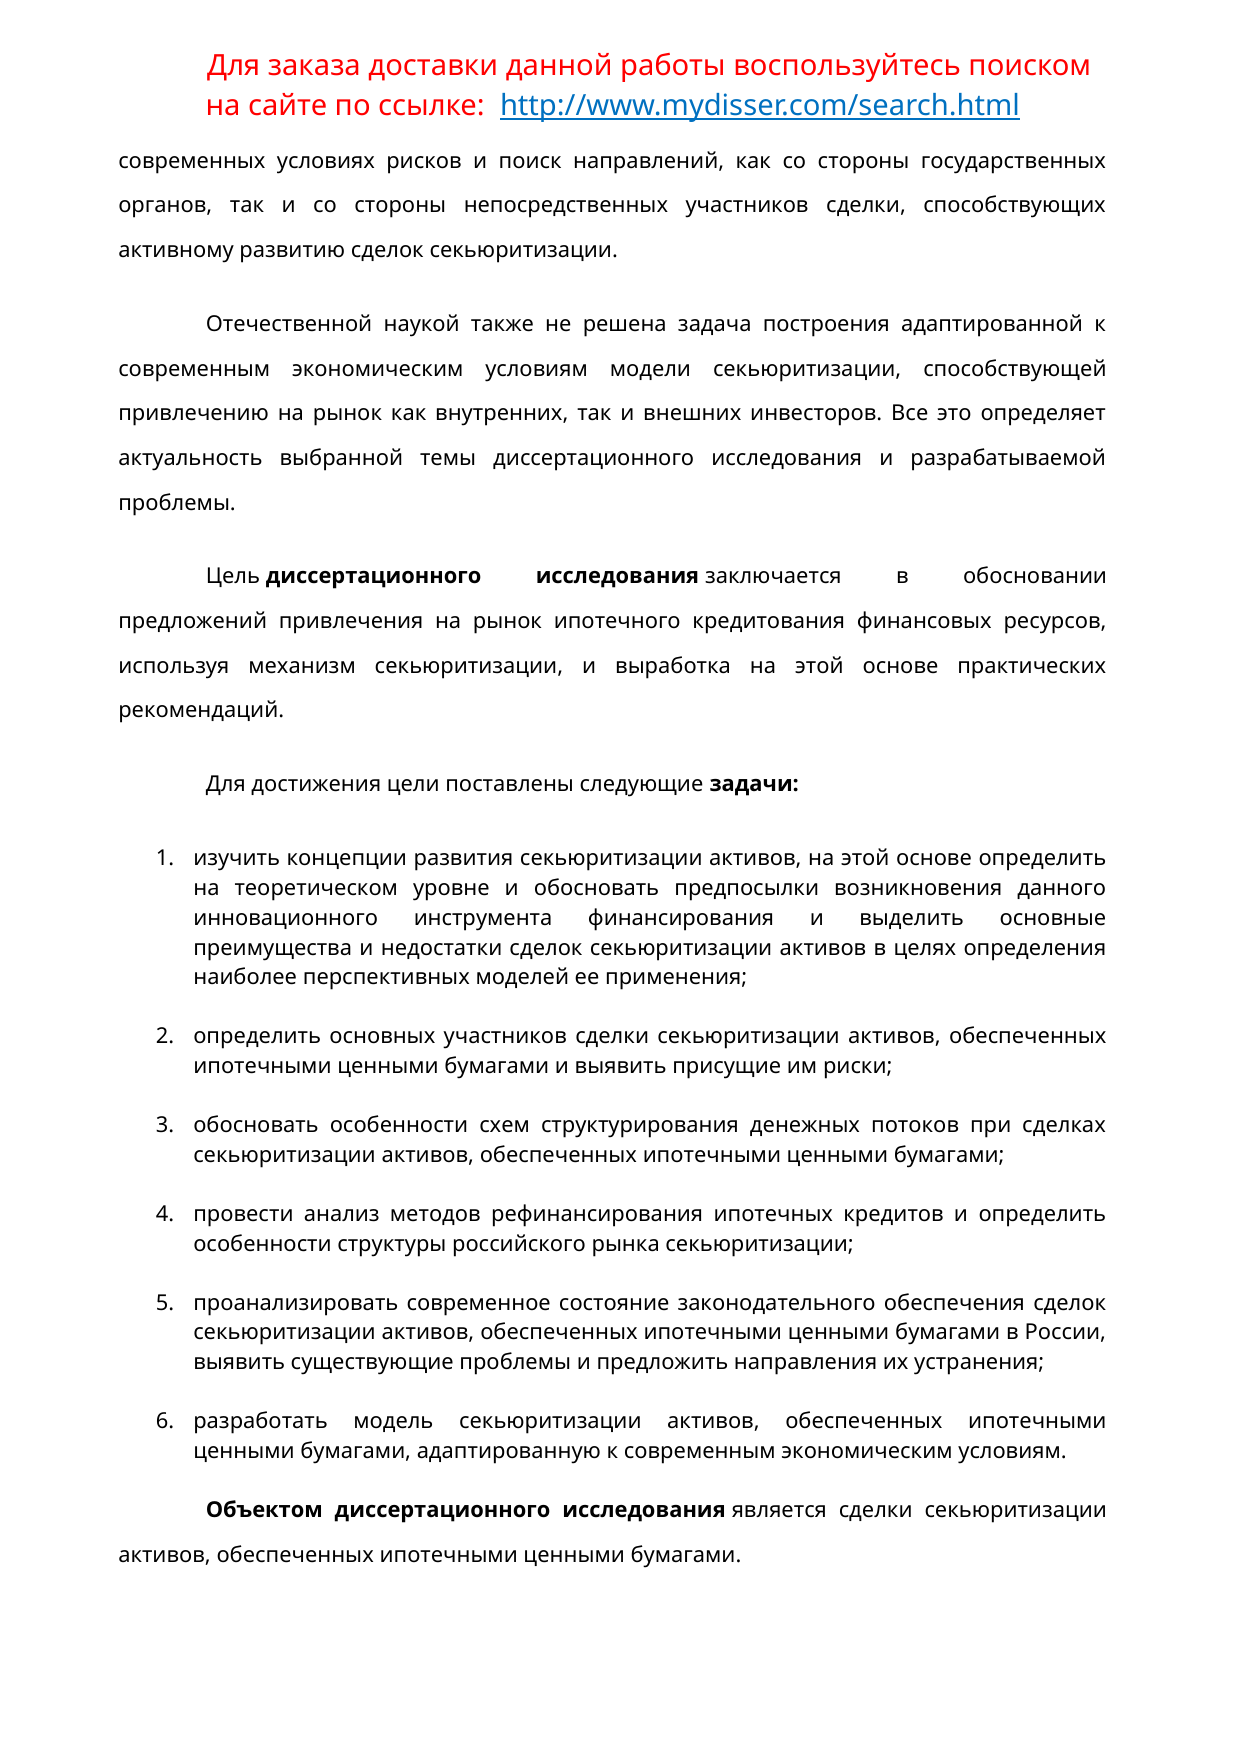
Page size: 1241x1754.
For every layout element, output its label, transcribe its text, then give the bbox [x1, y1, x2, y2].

text Отечественной наукой также не решена задача построения адаптированной к современным экономическим условиям модели секьюритизации, способствующей привлечению на рынок как внутренних, так и внешних инвесторов. Все это определяет актуальность выбранной темы диссертационного исследования и разрабатываемой проблемы. [118, 308, 1107, 516]
list проанализировать современное состояние законодательного обеспечения сделок секьюритизации активов, обеспеченных ипотечными ценными бумагами в России, выявить существующие проблемы и предложить направления их устранения; [156, 1287, 1107, 1376]
list определить основных участников сделки секьюритизации активов, обеспеченных ипотечными ценными бумагами и выявить присущие им риски; [156, 1020, 1107, 1080]
text Для достижения цели поставлены следующие задачи: [118, 768, 1107, 798]
list разработать модель секьюритизации активов, обеспеченных ипотечными ценными бумагами, адаптированную к современным экономическим условиям. [156, 1405, 1107, 1465]
text Цель диссертационного исследования заключается в обосновании предложений привлечения на рынок ипотечного кредитования финансовых ресурсов, используя механизм секьюритизации, и выработка на этой основе практических рекомендаций. [118, 560, 1107, 724]
list обосновать особенности схем структурирования денежных потоков при сделках секьюритизации активов, обеспеченных ипотечными ценными бумагами; [156, 1109, 1107, 1169]
text Объектом диссертационного исследования является сделки секьюритизации активов, обеспеченных ипотечными ценными бумагами. [118, 1494, 1107, 1568]
list провести анализ методов рефинансирования ипотечных кредитов и определить особенности структуры российского рынка секьюритизации; [156, 1198, 1107, 1257]
list изучить концепции развития секьюритизации активов, на этой основе определить на теоретическом уровне и обосновать предпосылки возникновения данного инновационного инструмента финансирования и выделить основные преимущества и недостатки сделок секьюритизации активов в целях определения наиболее перспективных моделей ее применения; [156, 842, 1107, 991]
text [118, 144, 1107, 264]
